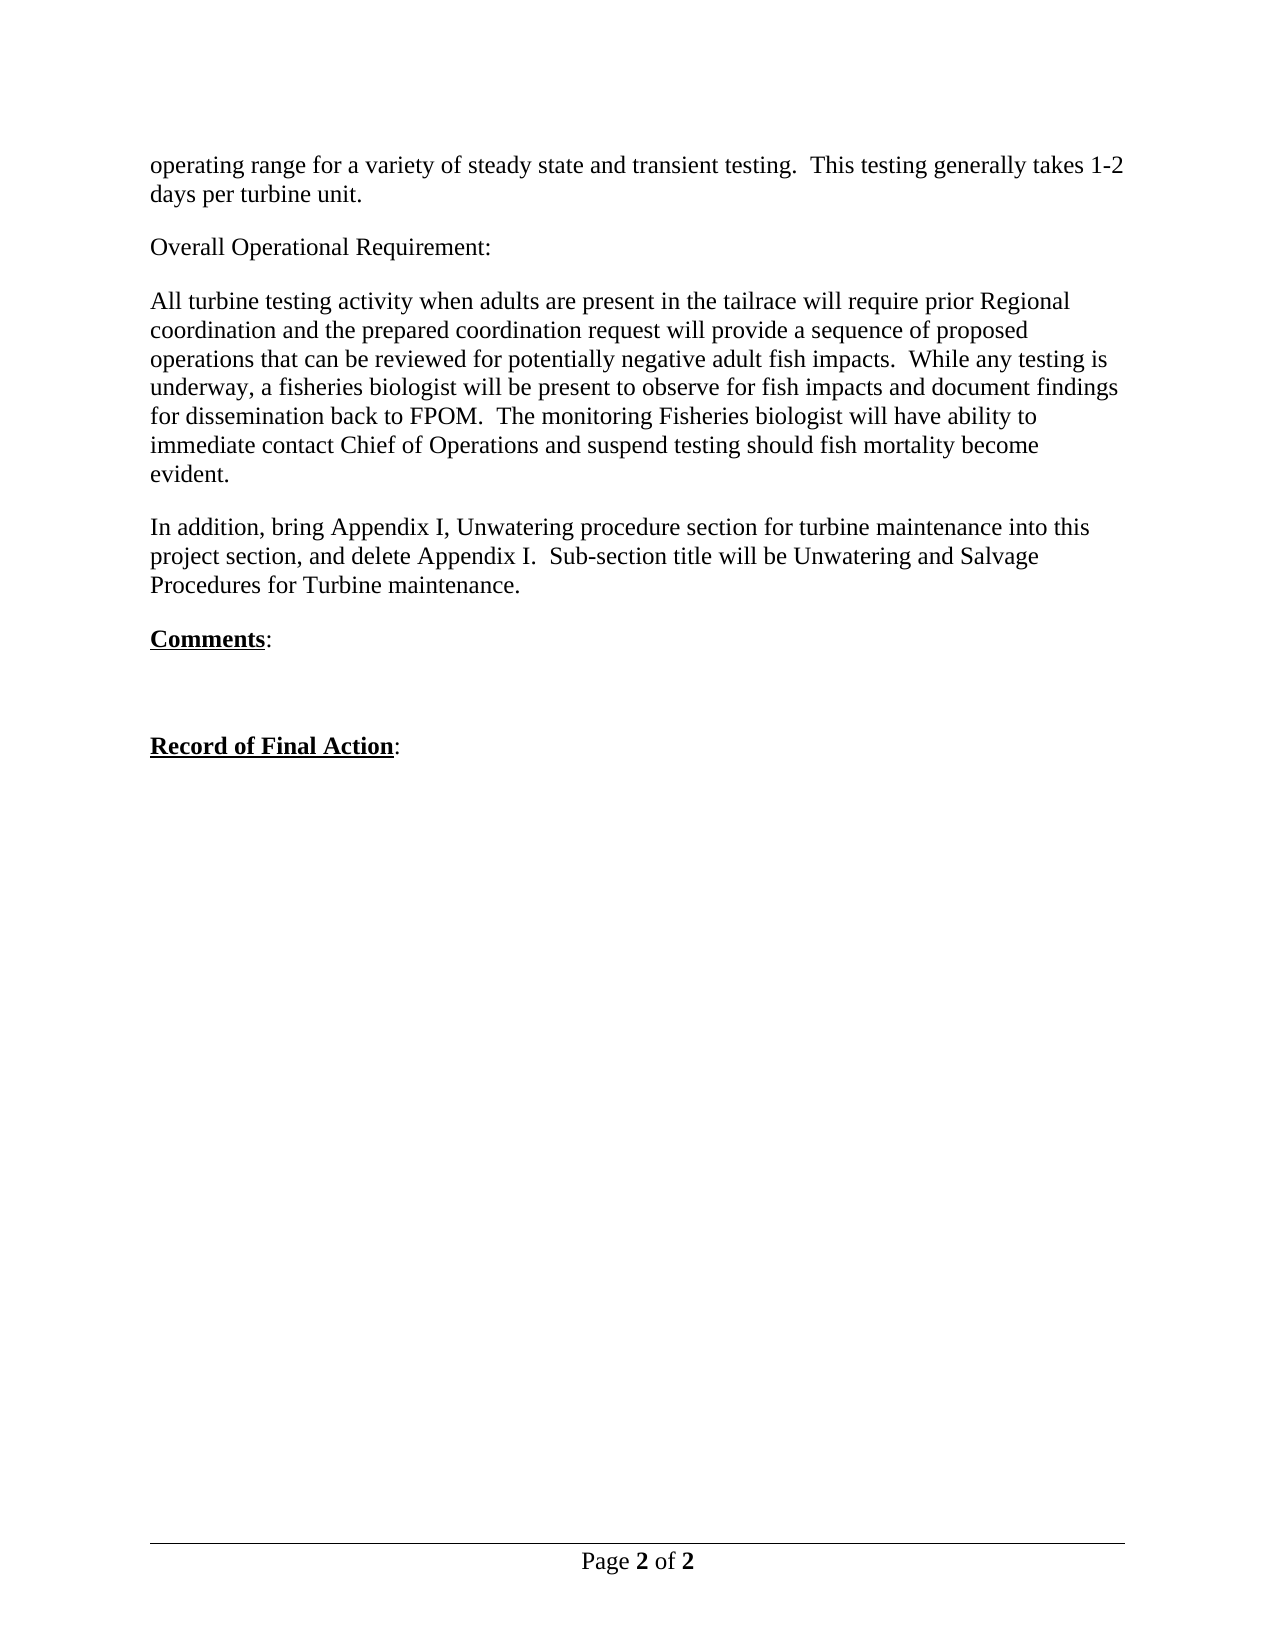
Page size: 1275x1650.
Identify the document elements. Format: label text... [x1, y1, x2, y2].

text In addition, bring Appendix I, Unwatering procedure section for turbine maintenance into this project section, and delete Appendix I. Sub-section title will be Unwatering and Salvage Procedures for Turbine maintenance. [150, 512, 1125, 599]
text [150, 150, 1125, 207]
text All turbine testing activity when adults are present in the tailrace will require prior Regional coordination and the prepared coordination request will provide a sequence of proposed operations that can be reviewed for potentially negative adult fish impacts. While any testing is underway, a fisheries biologist will be present to observe for fish impacts and document findings for dissemination back to FPOM. The monitoring Fisheries biologist will have ability to immediate contact Chief of Operations and suspend testing should fish mortality become evident. [150, 286, 1125, 487]
text Record of Final Action: [150, 731, 1125, 760]
text Comments: [150, 624, 1125, 652]
text Overall Operational Requirement: [150, 232, 1125, 261]
